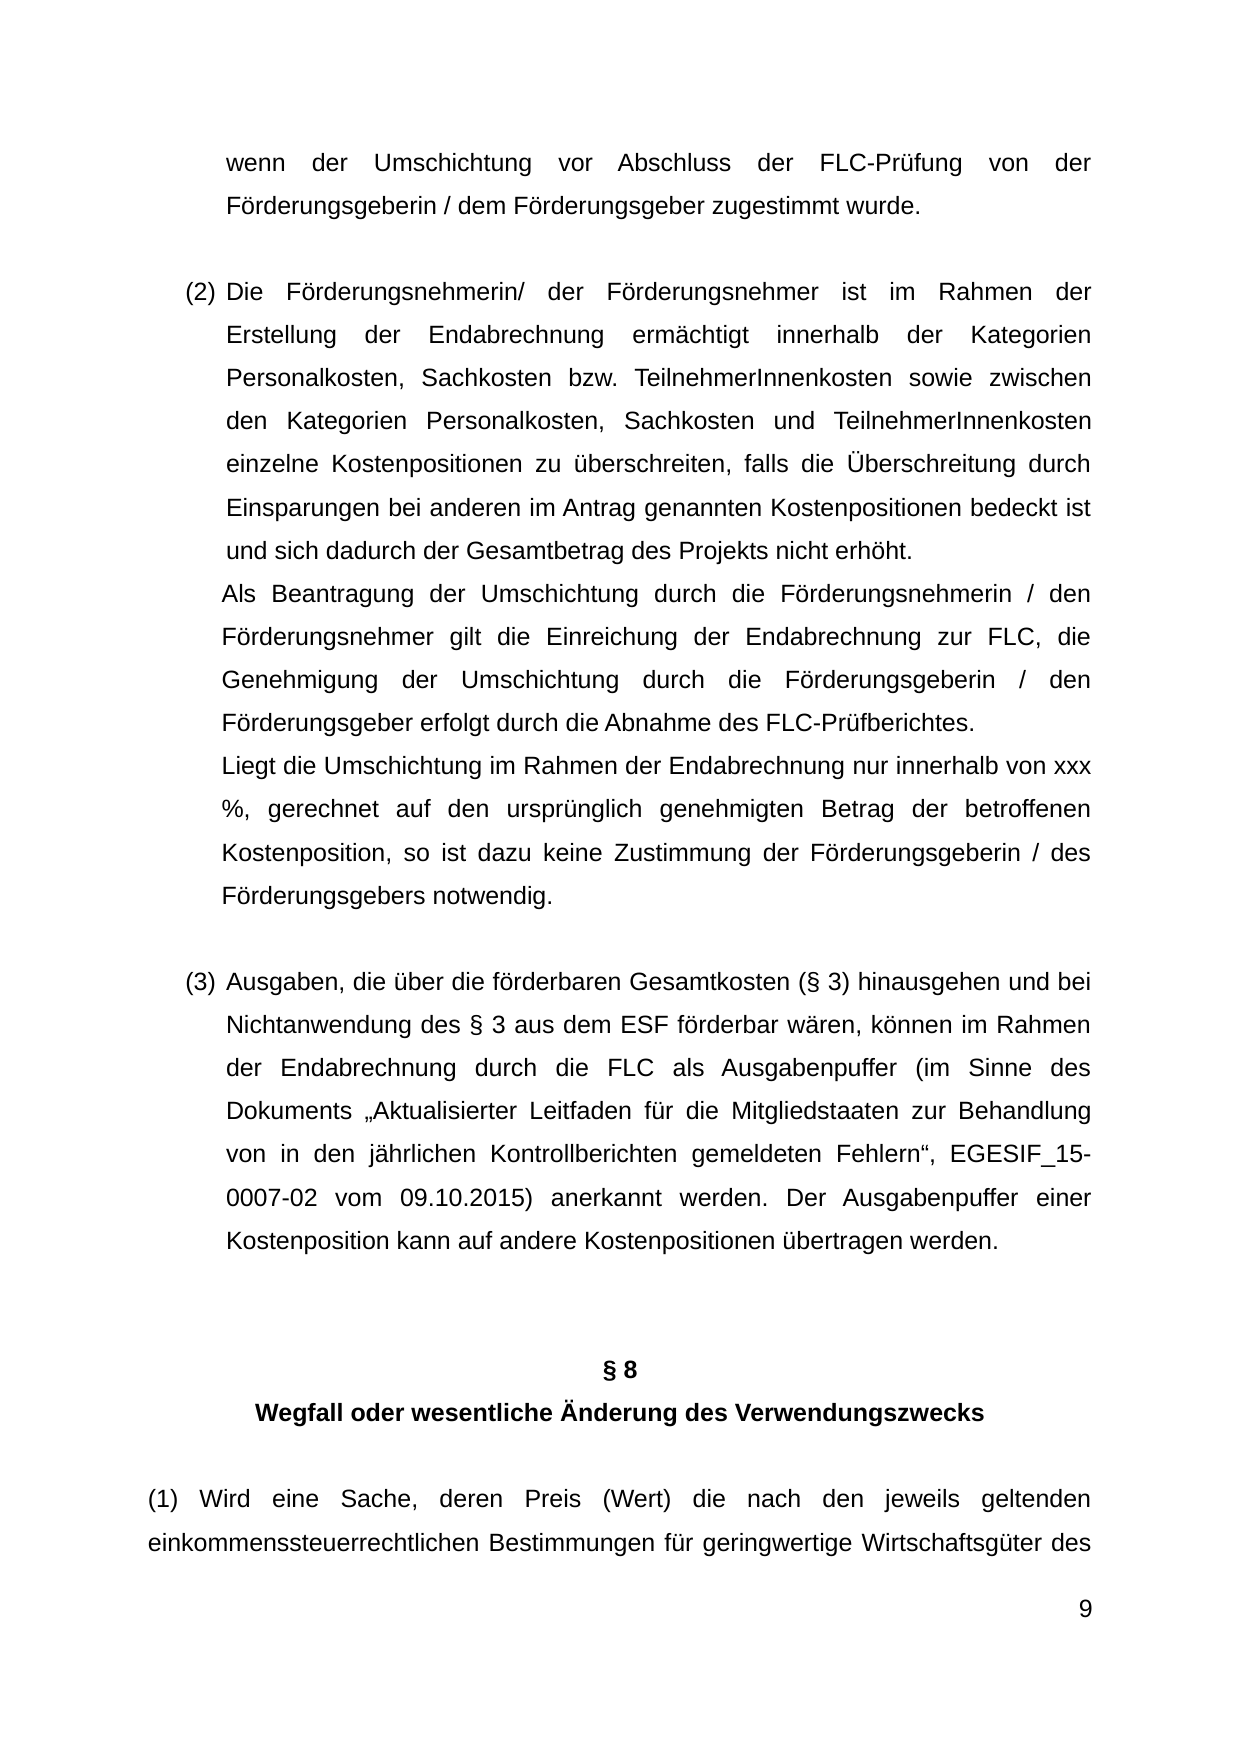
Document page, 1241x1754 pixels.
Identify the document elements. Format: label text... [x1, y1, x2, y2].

text Wegfall oder wesentliche Änderung des Verwendungszwecks [148, 1398, 1093, 1427]
text Als Beantragung der Umschichtung durch die Förderungsnehmerin / den Förderungsnehmer gilt die Einreichung der Endabrechnung zur FLC, die Genehmigung der Umschichtung durch die Förderungsgeberin / den Förderungsgeber erfolgt durch die Abnahme des FLC-Prüfberichtes. [221, 579, 1093, 737]
text Liegt die Umschichtung im Rahmen der Endabrechnung nur innerhalb von xxx %, gerechnet auf den ursprünglich genehmigten Betrag der betroffenen Kostenposition, so ist dazu keine Zustimmung der Förderungsgeberin / des Förderungsgebers notwendig. [221, 751, 1093, 909]
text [226, 148, 1093, 219]
list Ausgaben, die über die förderbaren Gesamtkosten (§ 3) hinausgehen und bei Nichtanwendung des § 3 aus dem ESF förderbar wären, können im Rahmen der Endabrechnung durch die FLC als Ausgabenpuffer (im Sinne des Dokuments „Aktualisierter Leitfaden für die Mitgliedstaaten zur Behandlung von in den jährlichen Kontrollberichten gemeldeten Fehlern“, EGESIF_15-0007-02 vom 09.10.2015) anerkannt werden. Der Ausgabenpuffer einer Kostenposition kann auf andere Kostenpositionen übertragen werden. [185, 967, 1093, 1254]
list Die Förderungsnehmerin/ der Förderungsnehmer ist im Rahmen der Erstellung der Endabrechnung ermächtigt innerhalb der Kategorien Personalkosten, Sachkosten bzw. TeilnehmerInnenkosten sowie zwischen den Kategorien Personalkosten, Sachkosten und TeilnehmerInnenkosten einzelne Kostenpositionen zu überschreiten, falls die Überschreitung durch Einsparungen bei anderen im Antrag genannten Kostenpositionen bedeckt ist und sich dadurch der Gesamtbetrag des Projekts nicht erhöht. [185, 277, 1093, 564]
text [148, 1484, 1093, 1556]
text § 8 [148, 1355, 1093, 1384]
